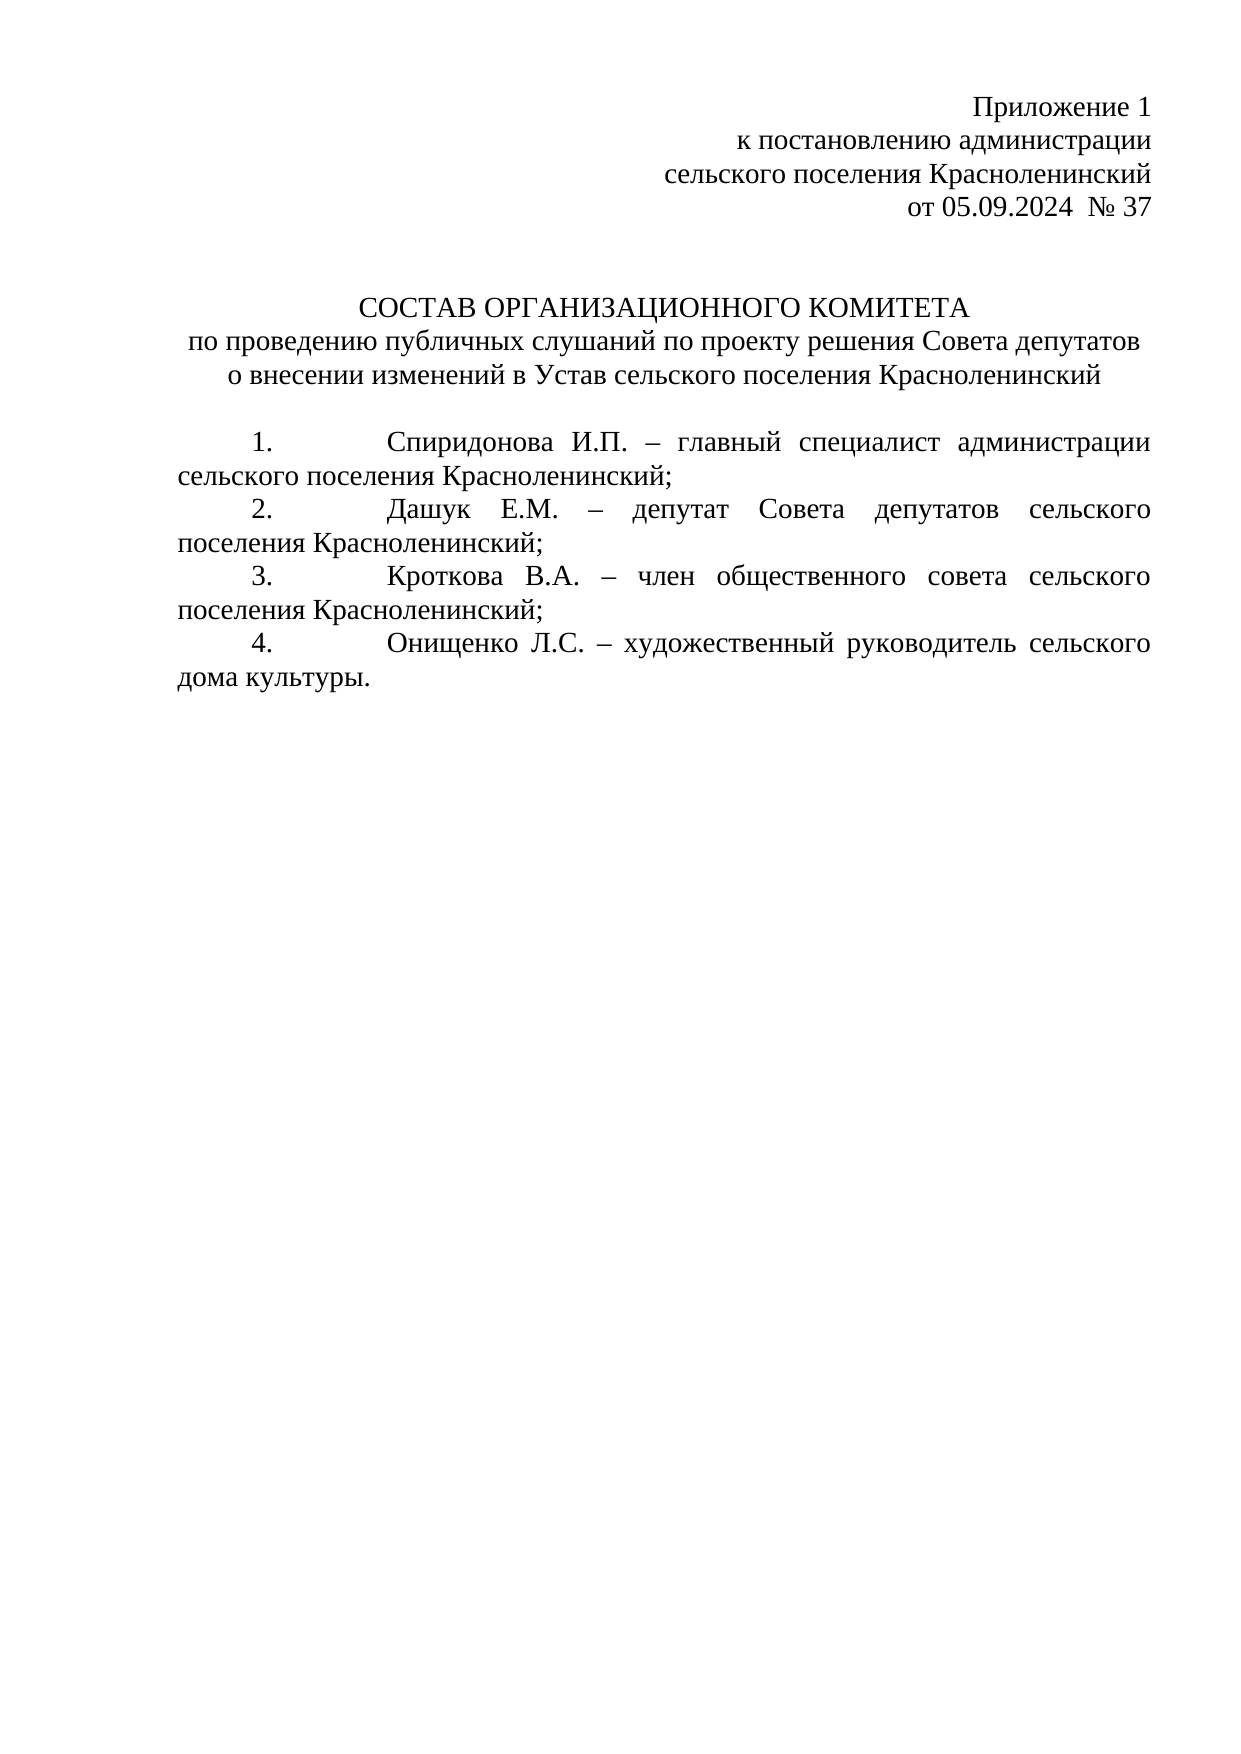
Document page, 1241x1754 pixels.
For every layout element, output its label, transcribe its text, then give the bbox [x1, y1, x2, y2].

text по проведению публичных слушаний по проекту решения Совета депутатов [177, 323, 1152, 357]
text СОСТАВ ОРГАНИЗАЦИОННОГО КОМИТЕТА [177, 290, 1152, 323]
text сельского поселения Красноленинский [177, 156, 1152, 189]
text от 05.09.2024 № 37 [177, 189, 1152, 223]
text о внесении изменений в Устав сельского поселения Красноленинский [177, 357, 1152, 391]
text Приложение 1 [177, 89, 1152, 122]
list Дашук Е.М. – депутат Совета депутатов сельского поселения Красноленинский; [177, 491, 1152, 558]
list Онищенко Л.С. – художественный руководитель сельского дома культуры. [177, 625, 1152, 692]
list Кроткова В.А. – член общественного совета сельского поселения Красноленинский; [177, 558, 1152, 625]
list Спиридонова И.П. – главный специалист администрации сельского поселения Красноленинский; [177, 424, 1152, 491]
text к постановлению администрации [177, 122, 1152, 156]
